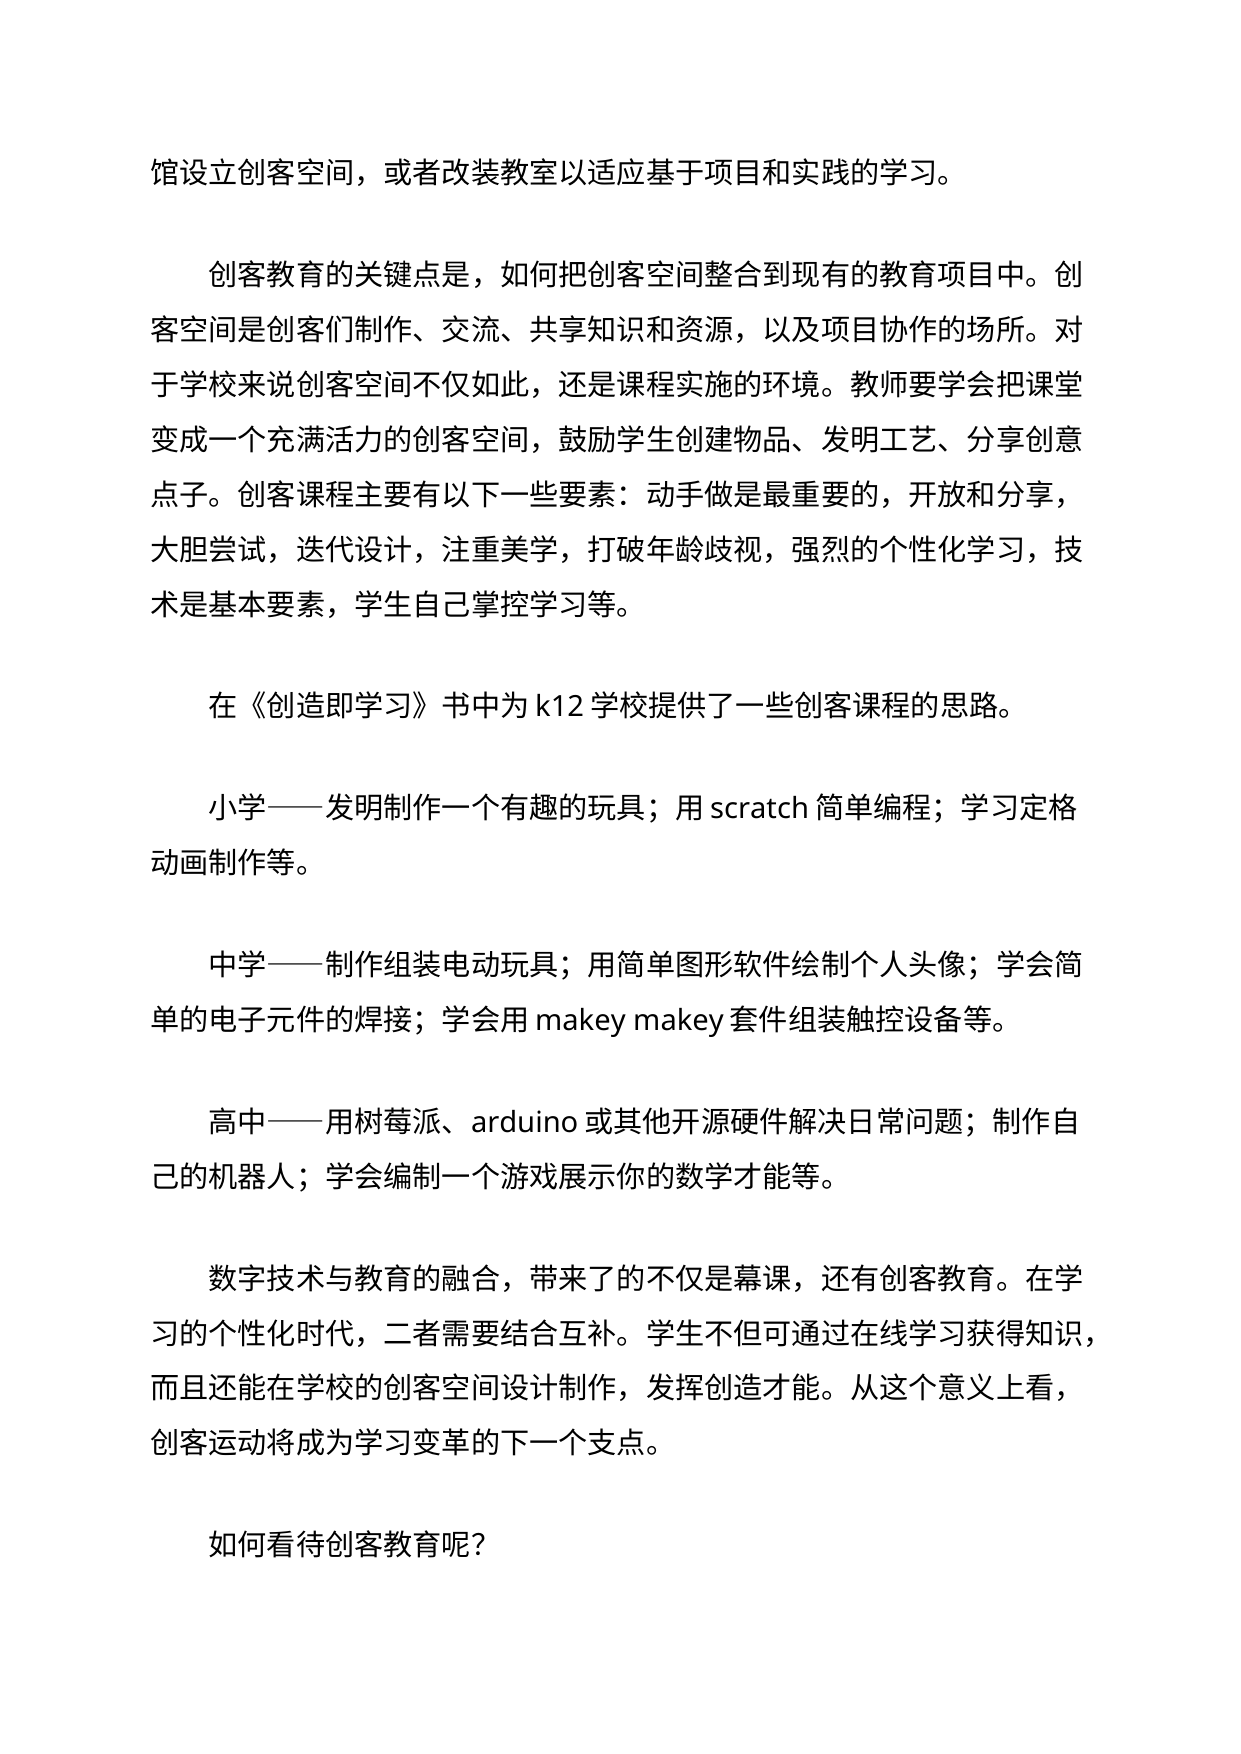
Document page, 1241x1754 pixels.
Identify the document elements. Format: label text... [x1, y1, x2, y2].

text 创客教育的关键点是，如何把创客空间整合到现有的教育项目中。创客空间是创客们制作、交流、共享知识和资源，以及项目协作的场所。对于学校来说创客空间不仅如此，还是课程实施的环境。教师要学会把课堂变成一个充满活力的创客空间，鼓励学生创建物品、发明工艺、分享创意点子。创客课程主要有以下一些要素：动手做是最重要的，开放和分享，大胆尝试，迭代设计，注重美学，打破年龄歧视，强烈的个性化学习，技术是基本要素，学生自己掌控学习等。 [150, 252, 1090, 623]
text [150, 150, 1090, 192]
text 数字技术与教育的融合，带来了的不仅是幕课，还有创客教育。在学习的个性化时代，二者需要结合互补。学生不但可通过在线学习获得知识，而且还能在学校的创客空间设计制作，发挥创造才能。从这个意义上看，创客运动将成为学习变革的下一个支点。 [150, 1255, 1090, 1462]
text 高中――用树莓派、arduino或其他开源硬件解决日常问题；制作自己的机器人；学会编制一个游戏展示你的数学才能等。 [150, 1098, 1090, 1196]
text 在《创造即学习》书中为k12学校提供了一些创客课程的思路。 [150, 683, 1090, 725]
text 如何看待创客教育呢？ [150, 1522, 1090, 1564]
text 中学――制作组装电动玩具；用简单图形软件绘制个人头像；学会简单的电子元件的焊接；学会用makey makey套件组装触控设备等。 [150, 942, 1090, 1039]
text 小学――发明制作一个有趣的玩具；用scratch简单编程；学习定格动画制作等。 [150, 785, 1090, 882]
